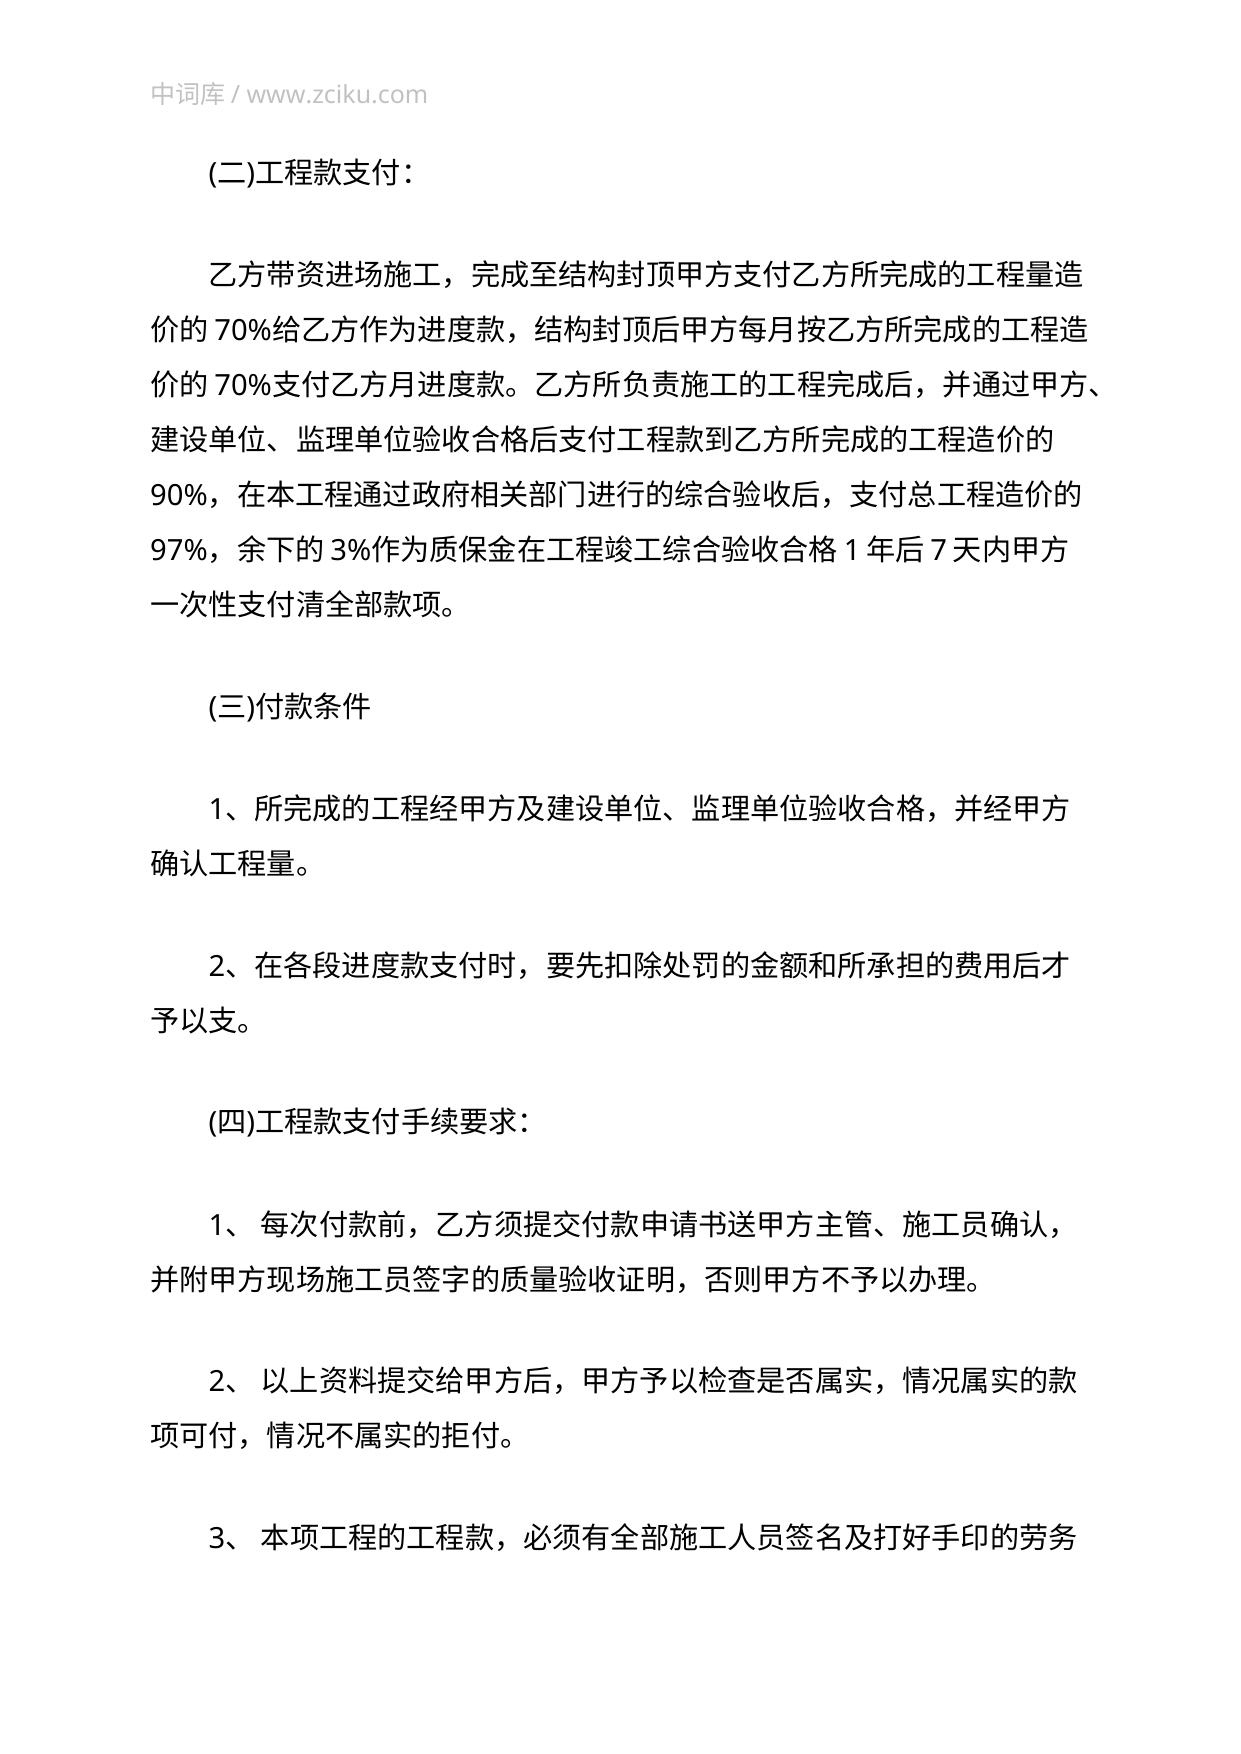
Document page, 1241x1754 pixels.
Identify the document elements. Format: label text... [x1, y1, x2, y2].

text 1、 每次付款前，乙方须提交付款申请书送甲方主管、施工员确认，并附甲方现场施工员签字的质量验收证明，否则甲方不予以办理。 [150, 1201, 1090, 1298]
text 2、在各段进度款支付时，要先扣除处罚的金额和所承担的费用后才予以支。 [150, 942, 1090, 1039]
text 1、所完成的工程经甲方及建设单位、监理单位验收合格，并经甲方确认工程量。 [150, 786, 1090, 883]
text (二)工程款支付： [150, 150, 1090, 192]
text 2、 以上资料提交给甲方后，甲方予以检查是否属实，情况属实的款项可付，情况不属实的拒付。 [150, 1358, 1090, 1455]
text (四)工程款支付手续要求： [150, 1099, 1090, 1141]
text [150, 1514, 1090, 1557]
text (三)付款条件 [150, 683, 1090, 726]
text 乙方带资进场施工，完成至结构封顶甲方支付乙方所完成的工程量造价的70%给乙方作为进度款，结构封顶后甲方每月按乙方所完成的工程造价的70%支付乙方月进度款。乙方所负责施工的工程完成后，并通过甲方、建设单位、监理单位验收合格后支付工程款到乙方所完成的工程造价的90%，在本工程通过政府相关部门进行的综合验收后，支付总工程造价的97%，余下的3%作为质保金在工程竣工综合验收合格1年后7天内甲方一次性支付清全部款项。 [150, 252, 1090, 624]
